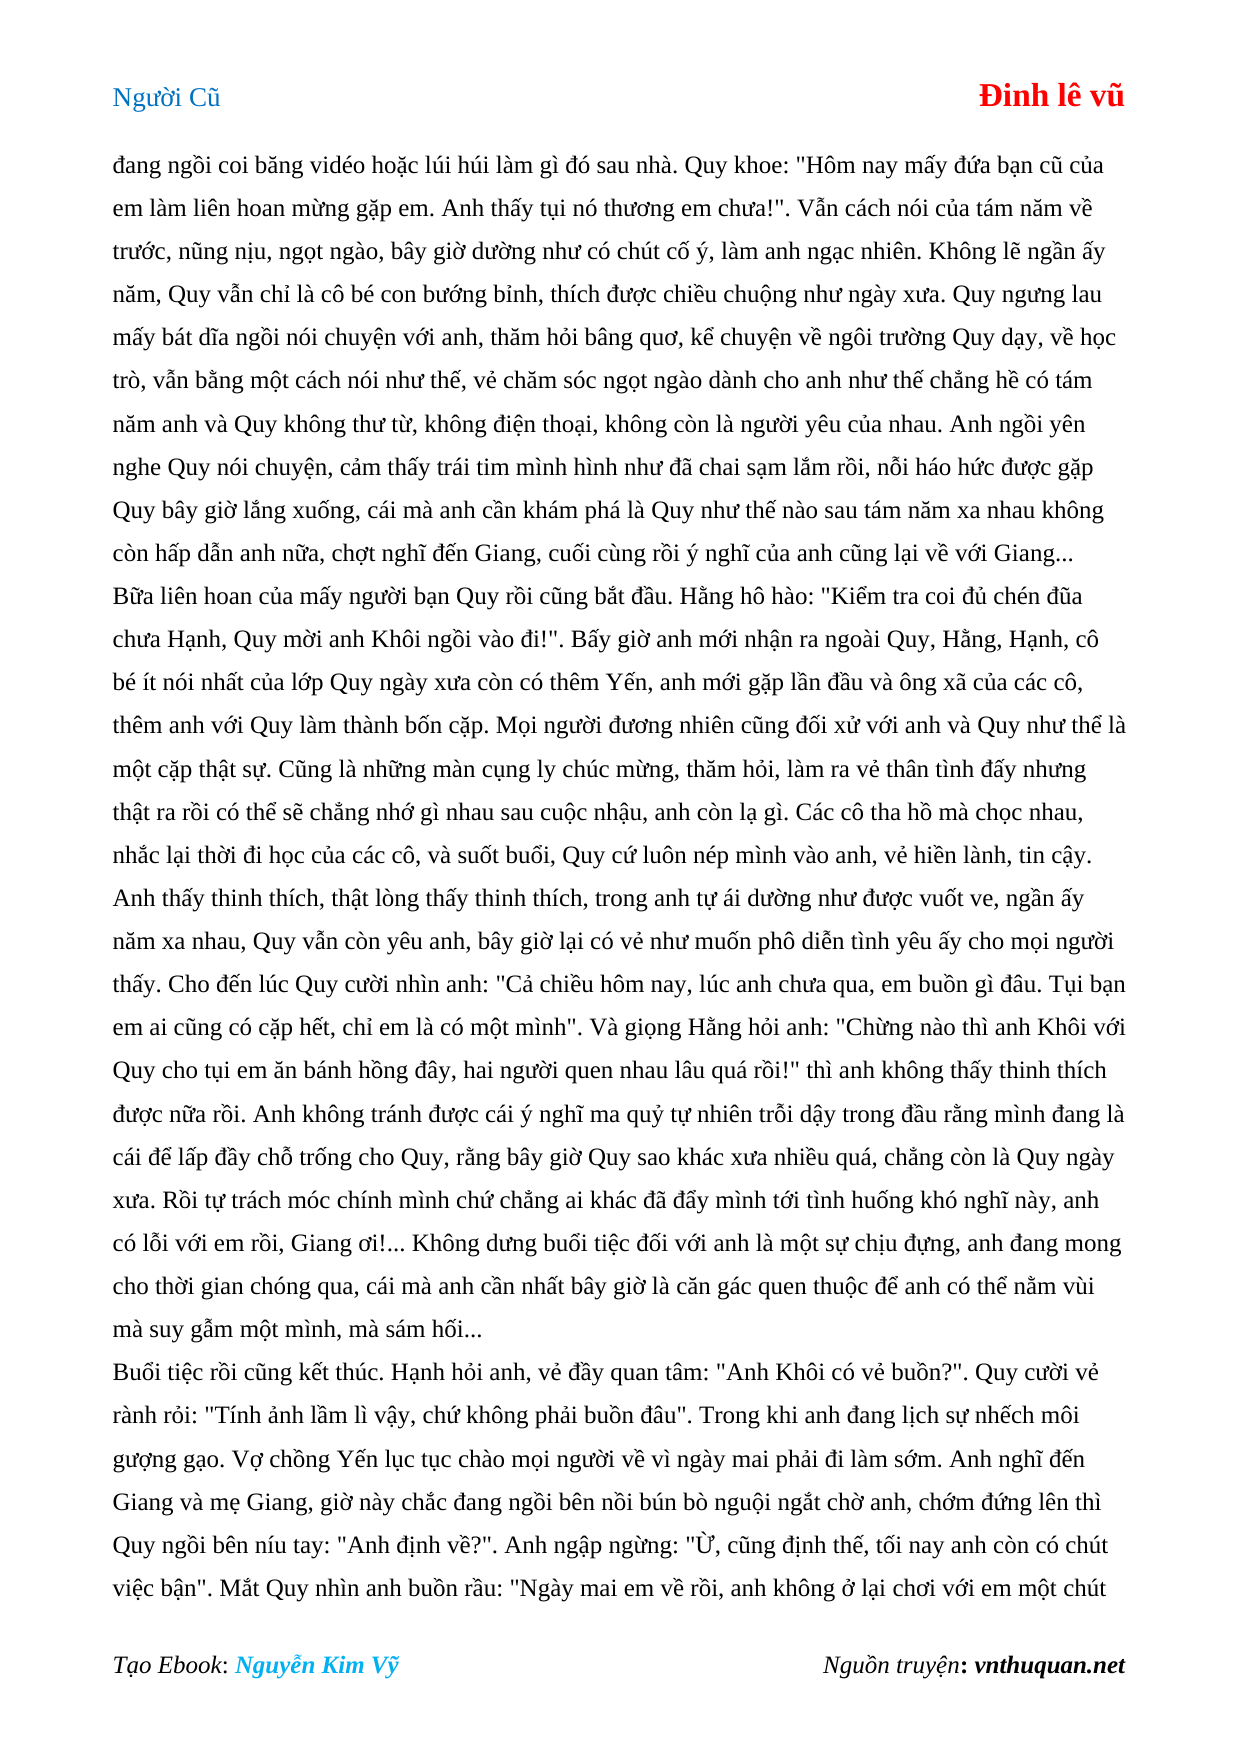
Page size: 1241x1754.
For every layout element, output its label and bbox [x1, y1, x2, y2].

text [112, 150, 1128, 1602]
